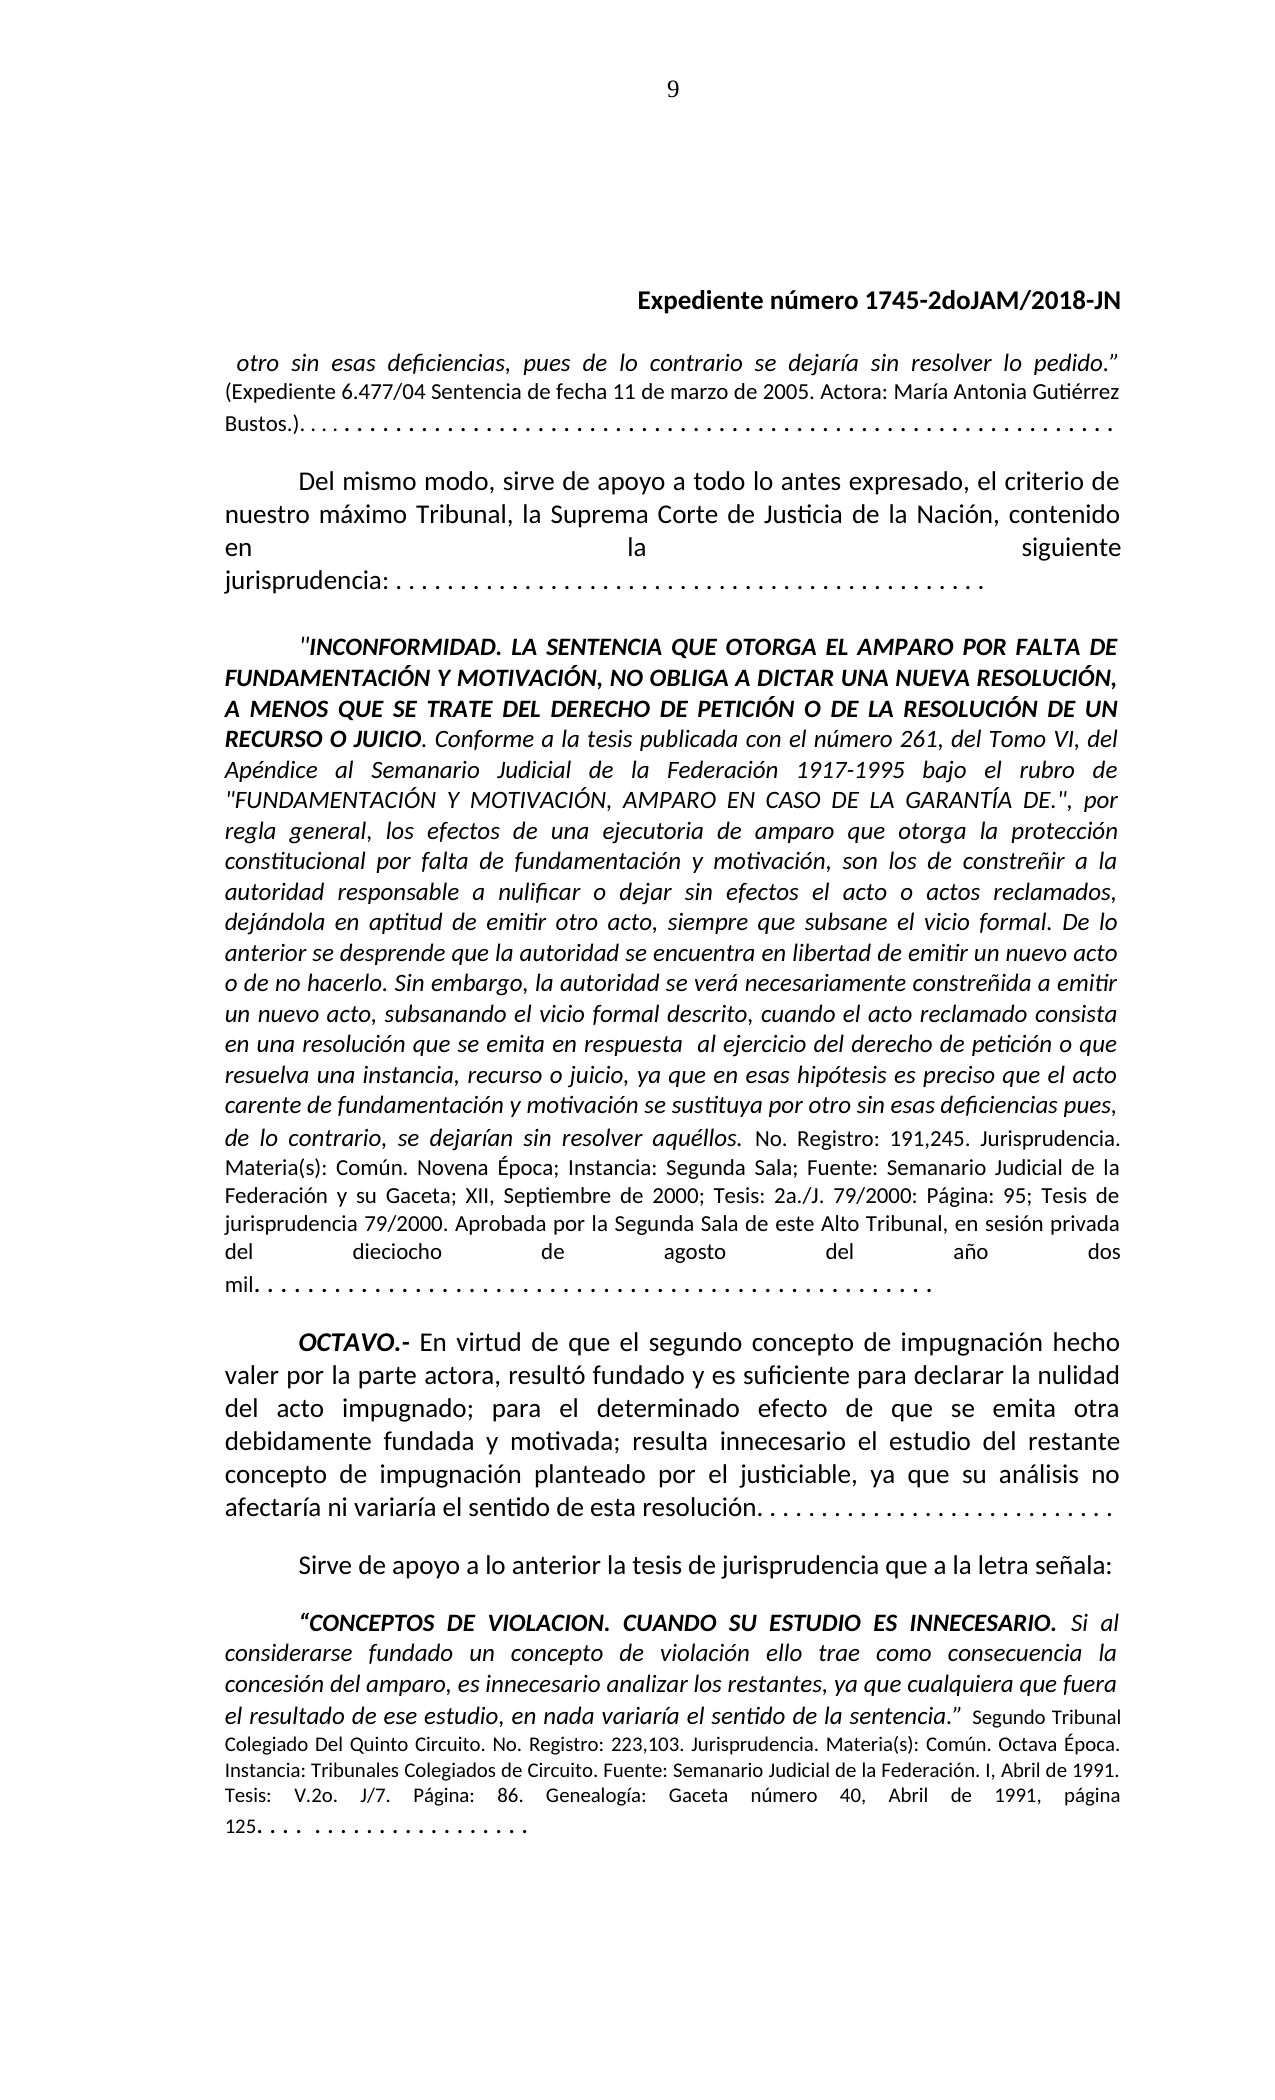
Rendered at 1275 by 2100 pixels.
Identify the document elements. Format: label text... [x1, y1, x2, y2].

text OCTAVO.- En virtud de que el segundo concepto de impugnación hecho valer por la parte actora, resultó fundado y es suficiente para declarar la nulidad del acto impugnado; para el determinado efecto de que se emita otra debidamente fundada y motivada; resulta innecesario el estudio del restante concepto de impugnación planteado por el justiciable, ya que su análisis no afectaría ni variaría el sentido de esta resolución. . . . . . . . . . . . . . . . . . . . . . . . . . . . [224, 1325, 1121, 1523]
text Del mismo modo, sirve de apoyo a todo lo antes expresado, el criterio de nuestro máximo Tribunal, la Suprema Corte de Justicia de la Nación, contenido en la siguiente jurisprudencia: . . . . . . . . . . . . . . . . . . . . . . . . . . . . . . . . . . . . . . . . . . . . . . [224, 464, 1121, 596]
text Sirve de apoyo a lo anterior la tesis de jurisprudencia que a la letra señala: [224, 1548, 1121, 1581]
text otro sin esas deficiencias, pues de lo contrario se dejaría sin resolver lo pedido.” (Expediente 6.477/04 Sentencia de fecha 11 de marzo de 2005. Actora: María Antonia Gutiérrez Bustos.). . . . . . . . . . . . . . . . . . . . . . . . . . . . . . . . . . . . . . . . . . . . . . . . . . . . . . . . . . . . . . . . [224, 347, 1121, 439]
text Expediente número 1745-2doJAM/2018-JN [224, 283, 1121, 317]
text “CONCEPTOS DE VIOLACION. CUANDO SU ESTUDIO ES INNECESARIO. Si al considerarse fundado un concepto de violación ello trae como consecuencia la concesión del amparo, es innecesario analizar los restantes, ya que cualquiera que fuera el resultado de ese estudio, en nada variaría el sentido de la sentencia.” Segundo Tribunal Colegiado Del Quinto Circuito. No. Registro: 223,103. Jurisprudencia. Materia(s): Común. Octava Época. Instancia: Tribunales Colegiados de Circuito. Fuente: Semanario Judicial de la Federación. I, Abril de 1991. Tesis: V.2o. J/7. Página: 86. Genealogía: Gaceta número 40, Abril de 1991, página 125. . . . . . . . . . . . . . . . . . . . . [224, 1607, 1121, 1841]
text "INCONFORMIDAD. LA SENTENCIA QUE OTORGA EL AMPARO POR FALTA DE FUNDAMENTACIÓN Y MOTIVACIÓN, NO OBLIGA A DICTAR UNA NUEVA RESOLUCIÓN, A MENOS QUE SE TRATE DEL DERECHO DE PETICIÓN O DE LA RESOLUCIÓN DE UN RECURSO O JUICIO. Conforme a la tesis publicada con el número 261, del Tomo VI, del Apéndice al Semanario Judicial de la Federación 1917-1995 bajo el rubro de "FUNDAMENTACIÓN Y MOTIVACIÓN, AMPARO EN CASO DE LA GARANTÍA DE.", por regla general, los efectos de una ejecutoria de amparo que otorga la protección constitucional por falta de fundamentación y motivación, son los de constreñir a la autoridad responsable a nulificar o dejar sin efectos el acto o actos reclamados, dejándola en aptitud de emitir otro acto, siempre que subsane el vicio formal. De lo anterior se desprende que la autoridad se encuentra en libertad de emitir un nuevo acto o de no hacerlo. Sin embargo, la autoridad se verá necesariamente constreñida a emitir un nuevo acto, subsanando el vicio formal descrito, cuando el acto reclamado consista en una resolución que se emita en respuesta al ejercicio del derecho de petición o que resuelva una instancia, recurso o juicio, ya que en esas hipótesis es preciso que el acto carente de fundamentación y motivación se sustituya por otro sin esas deficiencias pues, de lo contrario, se dejarían sin resolver aquéllos. No. Registro: 191,245. Jurisprudencia. Materia(s): Común. Novena Época; Instancia: Segunda Sala; Fuente: Semanario Judicial de la Federación y su Gaceta; XII, Septiembre de 2000; Tesis: 2a./J. 79/2000: Página: 95; Tesis de jurisprudencia 79/2000. Aprobada por la Segunda Sala de este Alto Tribunal, en sesión privada del dieciocho de agosto del año dos mil. . . . . . . . . . . . . . . . . . . . . . . . . . . . . . . . . . . . . . . . . . . . . . . . . . . [224, 629, 1121, 1299]
